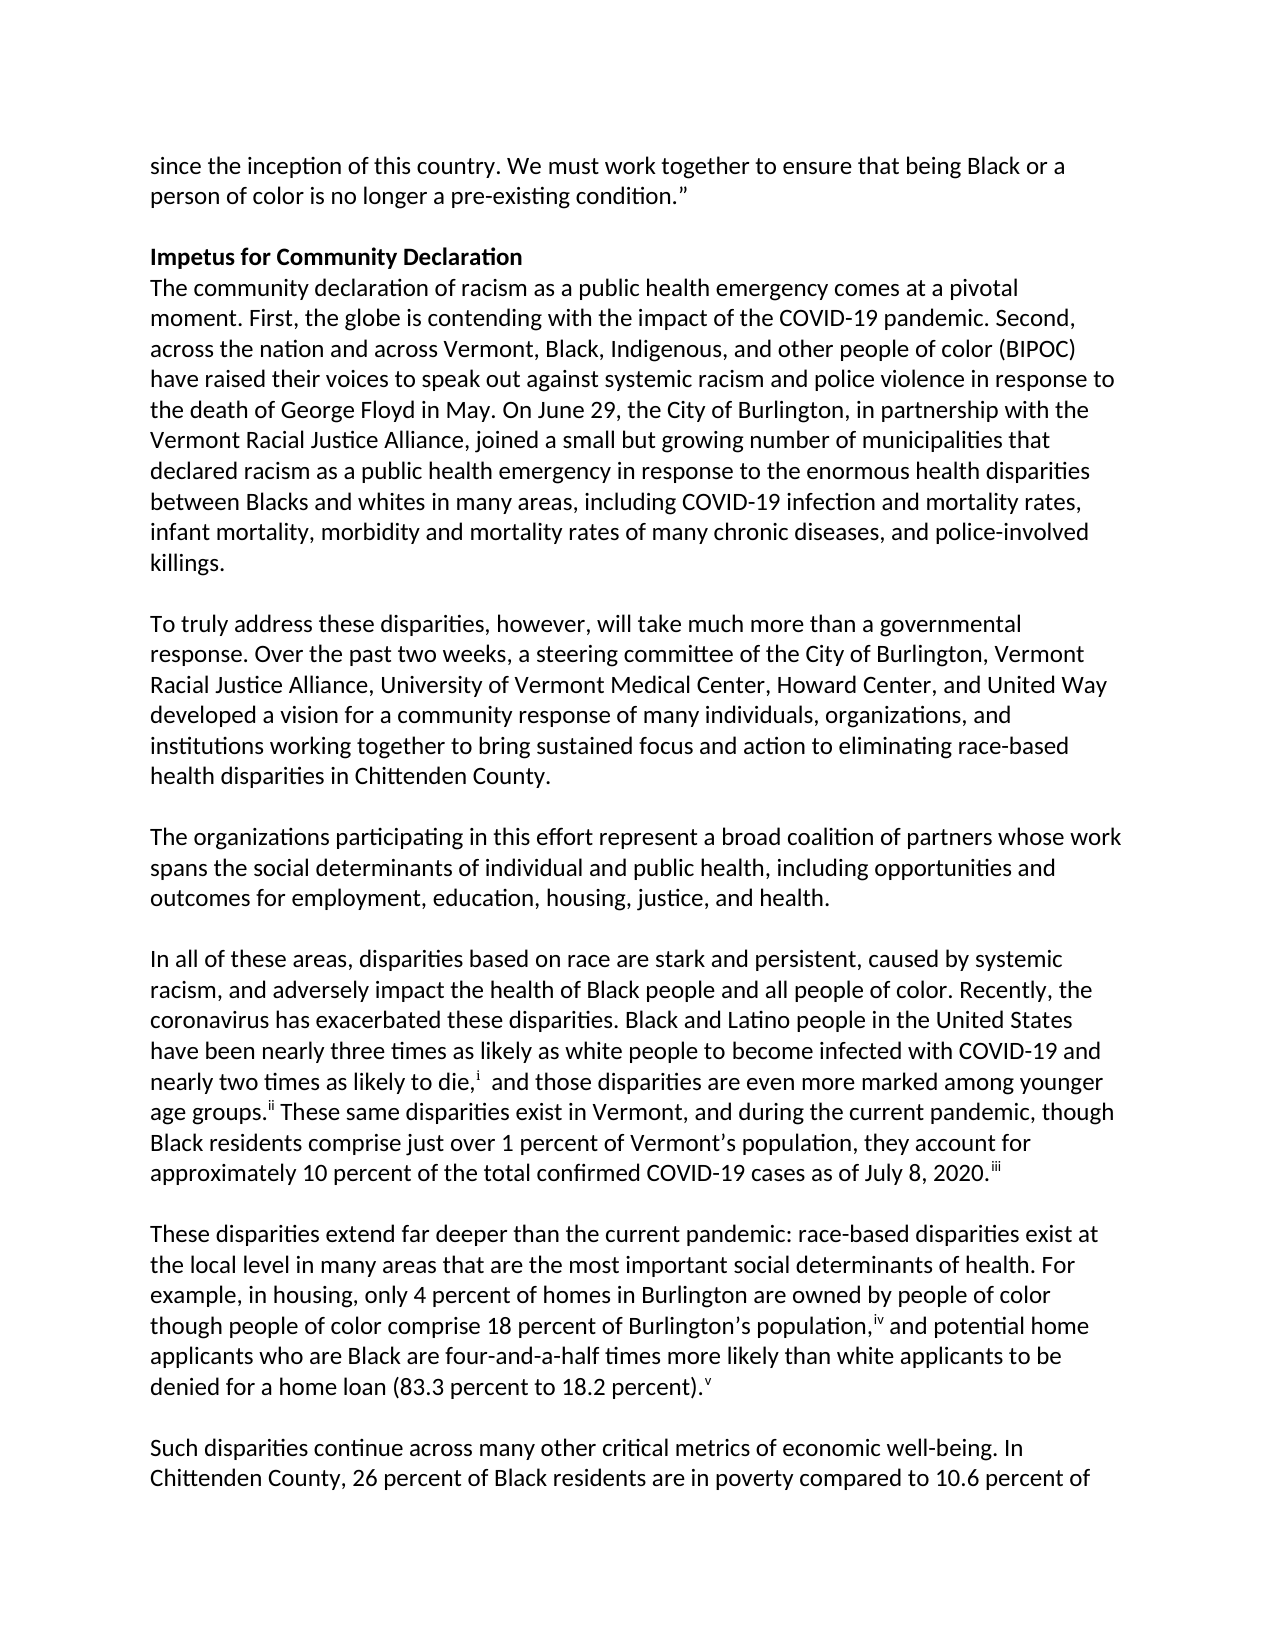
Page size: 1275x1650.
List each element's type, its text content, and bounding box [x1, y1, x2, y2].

text In all of these areas, disparities based on race are stark and persistent, caused by systemic racism, and adversely impact the health of Black people and all people of color. Recently, the coronavirus has exacerbated these disparities. Black and Latino people in the United States have been nearly three times as likely as white people to become infected with COVID-19 and nearly two times as likely to die, and those disparities are even more marked among younger age groups. These same disparities exist in Vermont, and during the current pandemic, though Black residents comprise just over 1 percent of Vermont’s population, they account for approximately 10 percent of the total confirmed COVID-19 cases as of July 8, 2020. [150, 943, 1125, 1188]
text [150, 1432, 1125, 1493]
text These disparities extend far deeper than the current pandemic: race-based disparities exist at the local level in many areas that are the most important social determinants of health. For example, in housing, only 4 percent of homes in Burlington are owned by people of color though people of color comprise 18 percent of Burlington’s population, and potential home applicants who are Black are four-and-a-half times more likely than white applicants to be denied for a home loan (83.3 percent to 18.2 percent). [150, 1218, 1125, 1401]
text The organizations participating in this effort represent a broad coalition of partners whose work spans the social determinants of individual and public health, including opportunities and outcomes for employment, education, housing, justice, and health. [150, 821, 1125, 913]
text Impetus for Community Declaration [150, 242, 1125, 272]
text The community declaration of racism as a public health emergency comes at a pivotal moment. First, the globe is contending with the impact of the COVID-19 pandemic. Second, across the nation and across Vermont, Black, Indigenous, and other people of color (BIPOC) have raised their voices to speak out against systemic racism and police violence in response to the death of George Floyd in May. On June 29, the City of Burlington, in partnership with the Vermont Racial Justice Alliance, joined a small but growing number of municipalities that declared racism as a public health emergency in response to the enormous health disparities between Blacks and whites in many areas, including COVID-19 infection and mortality rates, infant mortality, morbidity and mortality rates of many chronic diseases, and police-involved killings. [225, 272, 1125, 577]
text To truly address these disparities, however, will take much more than a governmental response. Over the past two weeks, a steering committee of the City of Burlington, Vermont Racial Justice Alliance, University of Vermont Medical Center, Howard Center, and United Way developed a vision for a community response of many individuals, organizations, and institutions working together to bring sustained focus and action to eliminating race-based health disparities in Chittenden County. [150, 608, 1125, 791]
